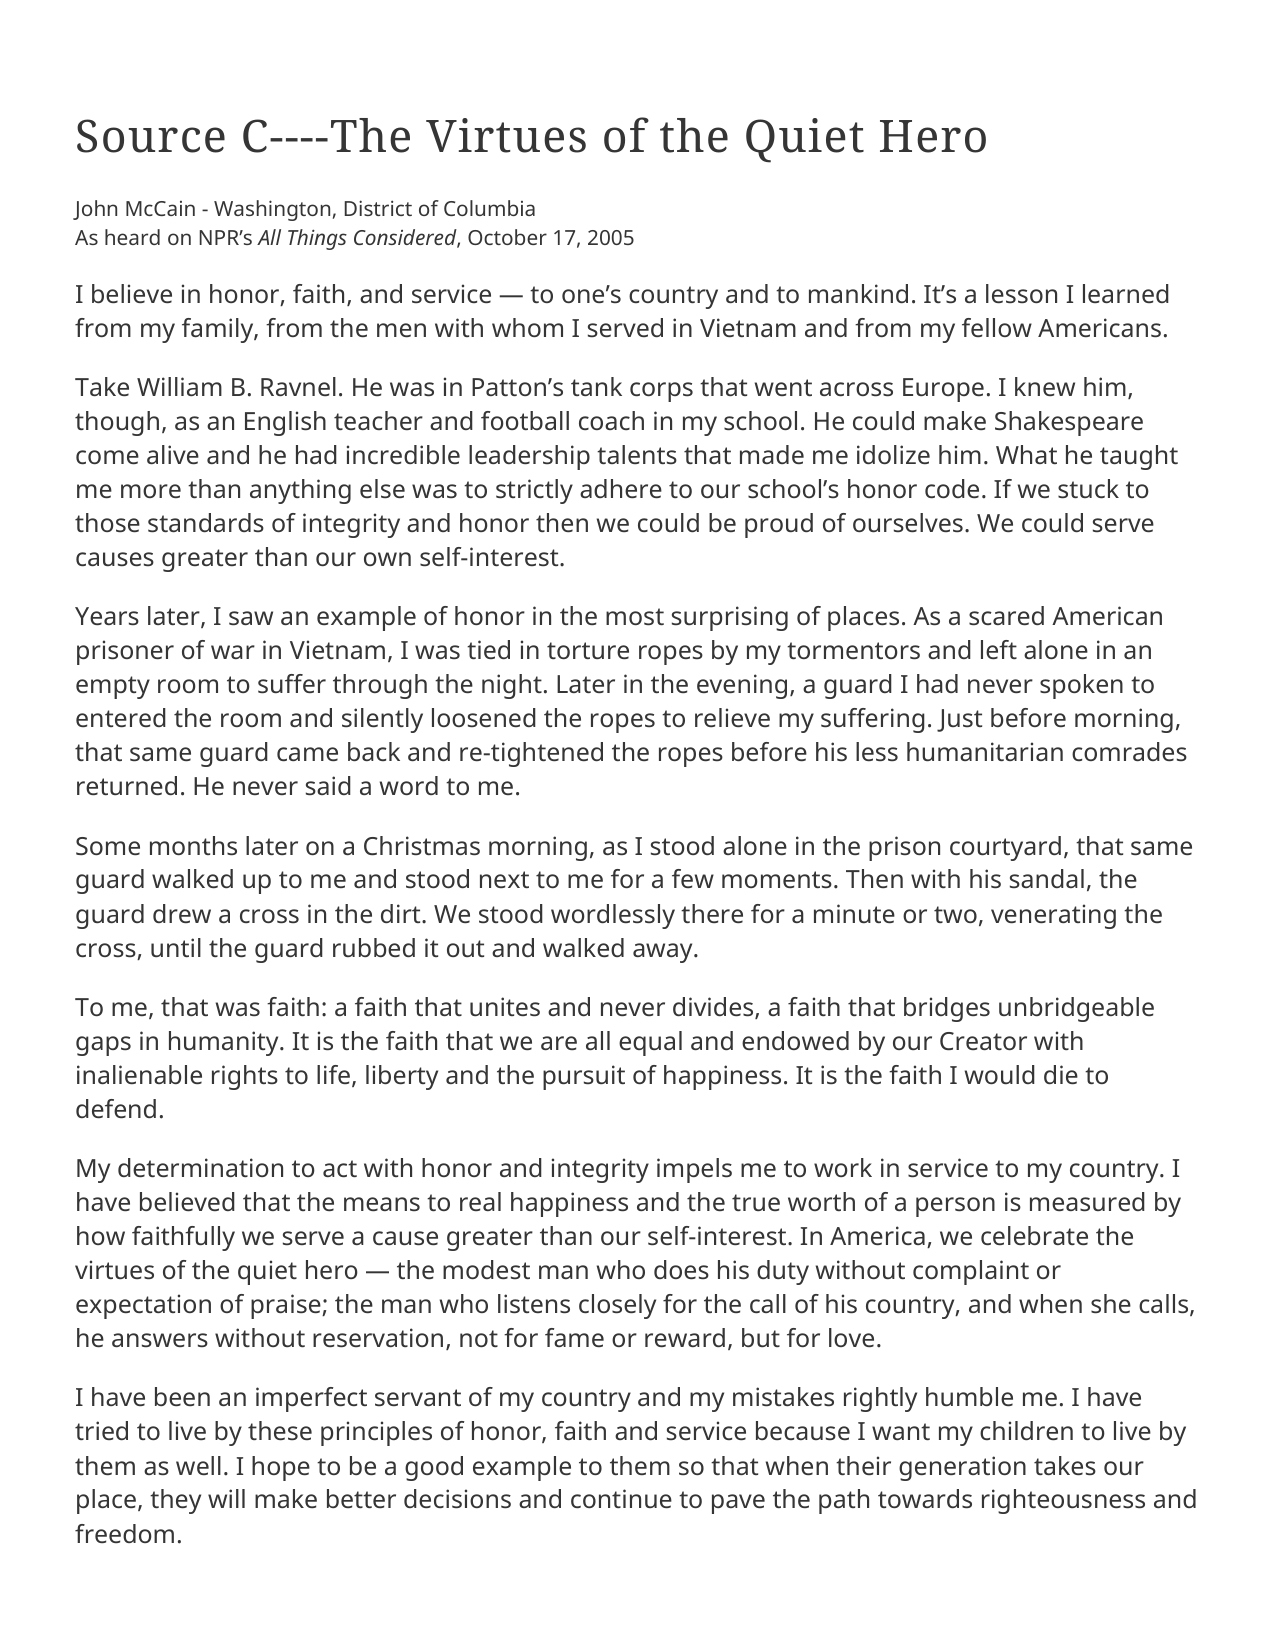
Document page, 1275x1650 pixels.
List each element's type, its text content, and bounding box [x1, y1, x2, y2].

text To me, that was faith: a faith that unites and never divides, a faith that bridges unbridgeable gaps in humanity. It is the faith that we are all equal and endowed by our Creator with inalienable rights to life, liberty and the pursuit of happiness. It is the faith I would die to defend. [75, 989, 1200, 1126]
text My determination to act with honor and integrity impels me to work in service to my country. I have believed that the means to real happiness and the true worth of a person is measured by how faithfully we serve a cause greater than our self-interest. In America, we celebrate the virtues of the quiet hero — the modest man who does his duty without complaint or expectation of praise; the man who listens closely for the call of his country, and when she calls, he answers without reservation, not for fame or reward, but for love. [75, 1151, 1200, 1355]
text Take William B. Ravnel. He was in Patton’s tank corps that went across Europe. I knew him, though, as an English teacher and football coach in my school. He could make Shakespeare come alive and he had incredible leadership talents that made me idolize him. What he taught me more than anything else was to strictly adhere to our school’s honor code. If we stuck to those standards of integrity and honor then we could be proud of ourselves. We could serve causes greater than our own self-interest. [75, 369, 1200, 574]
text I believe in honor, faith, and service — to one’s country and to mankind. It’s a lesson I learned from my family, from the men with whom I served in Vietnam and from my fellow Americans. [75, 276, 1200, 344]
text As heard on NPR’s All Things Considered, October 17, 2005 [75, 223, 1200, 251]
text Years later, I saw an example of honor in the most surprising of places. As a scared American prisoner of war in Vietnam, I was tied in torture ropes by my tormentors and left alone in an empty room to suffer through the night. Later in the evening, a guard I had never spoken to entered the room and silently loosened the ropes to relieve my suffering. Just before morning, that same guard came back and re-tightened the ropes before his less humanitarian comrades returned. He never said a word to me. [75, 599, 1200, 803]
text Some months later on a Christmas morning, as I stood alone in the prison courtyard, that same guard walked up to me and stood next to me for a few moments. Then with his sandal, the guard drew a cross in the dirt. We stood wordlessly there for a minute or two, venerating the cross, until the guard rubbed it out and walked away. [75, 828, 1200, 964]
text John McCain - Washington, District of Columbia [75, 194, 1200, 223]
text Source C----The Virtues of the Quiet Hero [75, 104, 1200, 165]
text I have been an imperfect servant of my country and my mistakes rightly humble me. I have tried to live by these principles of honor, faith and service because I want my children to live by them as well. I hope to be a good example to them so that when their generation takes our place, they will make better decisions and continue to pave the path towards righteousness and freedom. [75, 1380, 1200, 1550]
